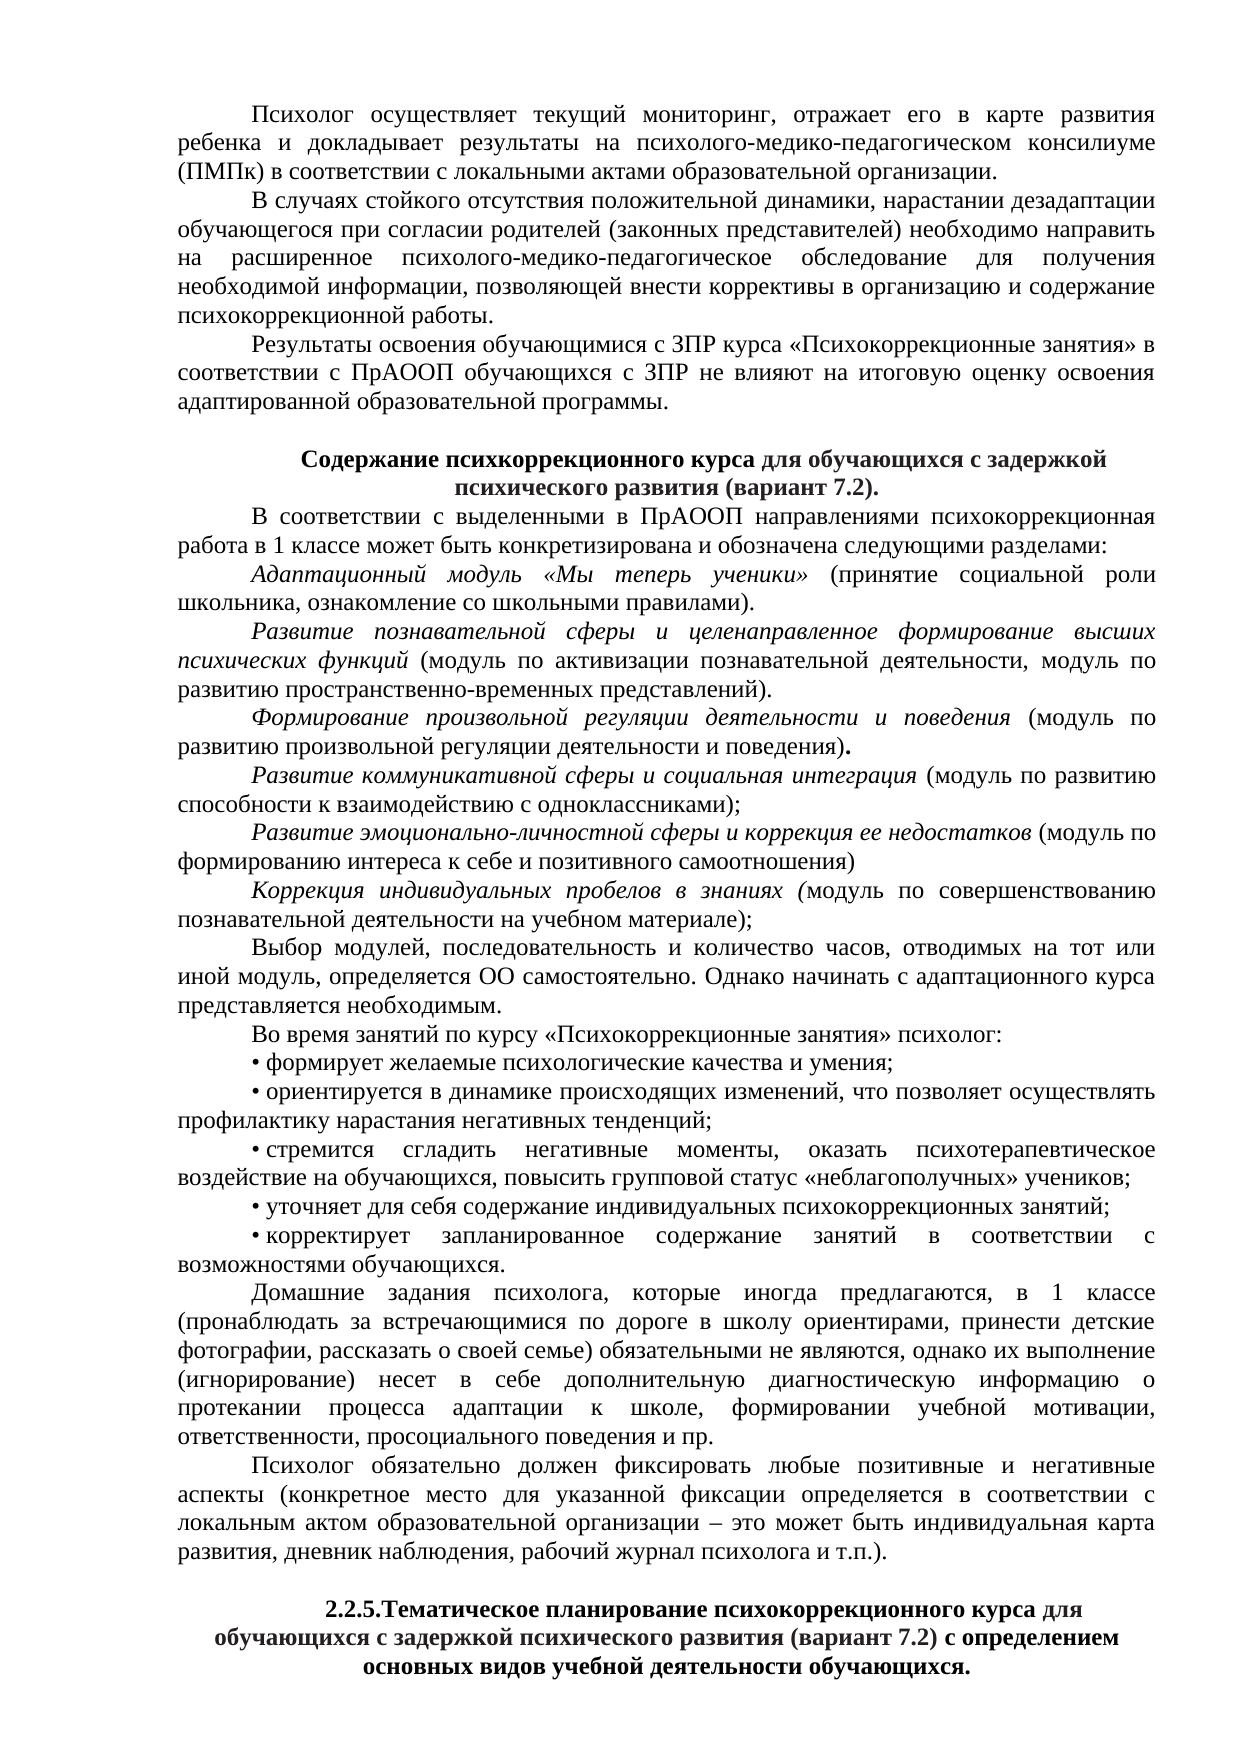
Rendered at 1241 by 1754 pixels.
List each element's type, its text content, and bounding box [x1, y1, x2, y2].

text Коррекция индивидуальных пробелов в знаниях (модуль по совершенствованию познавательной деятельности на учебном материале); [177, 875, 1156, 932]
text Домашние задания психолога, которые иногда предлагаются, в 1 классе (пронаблюдать за встречающимися по дороге в школу ориентирами, принести детские фотографии, рассказать о своей семье) обязательными не являются, однако их выполнение (игнорирование) несет в себе дополнительную диагностическую информацию о протекании процесса адаптации к школе, формировании учебной мотивации, ответственности, просоциального поведения и пр. [177, 1277, 1156, 1450]
text Результаты освоения обучающимися с ЗПР курса «Психокоррекционные занятия» в соответствии с ПрАООП обучающихся с ЗПР не влияют на итоговую оценку освоения адаптированной образовательной программы. [177, 329, 1156, 415]
list корректирует запланированное содержание занятий в соответствии с возможностями обучающихся. [177, 1220, 1156, 1277]
text 2.2.5.Тематическое планирование психокоррекционного курса для обучающихся с задержкой психического развития (вариант 7.2) с определением основных видов учебной деятельности обучающихся. [177, 1594, 1156, 1680]
text Формирование произвольной регуляции деятельности и поведения (модуль по развитию произвольной регуляции деятельности и поведения). [177, 702, 1156, 760]
text Психолог обязательно должен фиксировать любые позитивные и негативные аспекты (конкретное место для указанной фиксации определяется в соответствии с локальным актом образовательной организации – это может быть индивидуальная карта развития, дневник наблюдения, рабочий журнал психолога и т.п.). [177, 1450, 1156, 1565]
text В случаях стойкого отсутствия положительной динамики, нарастании дезадаптации обучающегося при согласии родителей (законных представителей) необходимо направить на расширенное психолого-медико-педагогическое обследование для получения необходимой информации, позволяющей внести коррективы в организацию и содержание психокоррекционной работы. [177, 185, 1156, 329]
list уточняет для себя содержание индивидуальных психокоррекционных занятий; [177, 1191, 1156, 1220]
text Развитие познавательной сферы и целенаправленное формирование высших психических функций (модуль по активизации познавательной деятельности, модуль по развитию пространственно-временных представлений). [177, 616, 1156, 702]
text Развитие коммуникативной сферы и социальная интеграция (модуль по развитию способности к взаимодействию с одноклассниками); [177, 760, 1156, 817]
list формирует желаемые психологические качества и умения; [177, 1047, 1156, 1076]
text В соответствии с выделенными в ПрАООП направлениями психокоррекционная работа в 1 классе может быть конкретизирована и обозначена следующими разделами: [177, 501, 1156, 559]
text Содержание психкоррекционного курса для обучающихся с задержкой психического развития (вариант 7.2). [177, 444, 1156, 501]
list ориентируется в динамике происходящих изменений, что позволяет осуществлять профилактику нарастания негативных тенденций; [177, 1076, 1156, 1134]
text Развитие эмоционально-личностной сферы и коррекция ее недостатков (модуль по формированию интереса к себе и позитивного самоотношения) [177, 817, 1156, 875]
text Психолог осуществляет текущий мониторинг, отражает его в карте развития ребенка и докладывает результаты на психолого-медико-педагогическом консилиуме (ПМПк) в соответствии с локальными актами образовательной организации. [177, 99, 1156, 185]
text Во время занятий по курсу «Психокоррекционные занятия» психолог: [177, 1019, 1156, 1047]
list стремится сгладить негативные моменты, оказать психотерапевтическое воздействие на обучающихся, повысить групповой статус «неблагополучных» учеников; [177, 1134, 1156, 1191]
text Выбор модулей, последовательность и количество часов, отводимых на тот или иной модуль, определяется ОО самостоятельно. Однако начинать с адаптационного курса представляется необходимым. [177, 932, 1156, 1019]
text Адаптационный модуль «Мы теперь ученики» (принятие социальной роли школьника, ознакомление со школьными правилами). [177, 559, 1156, 616]
